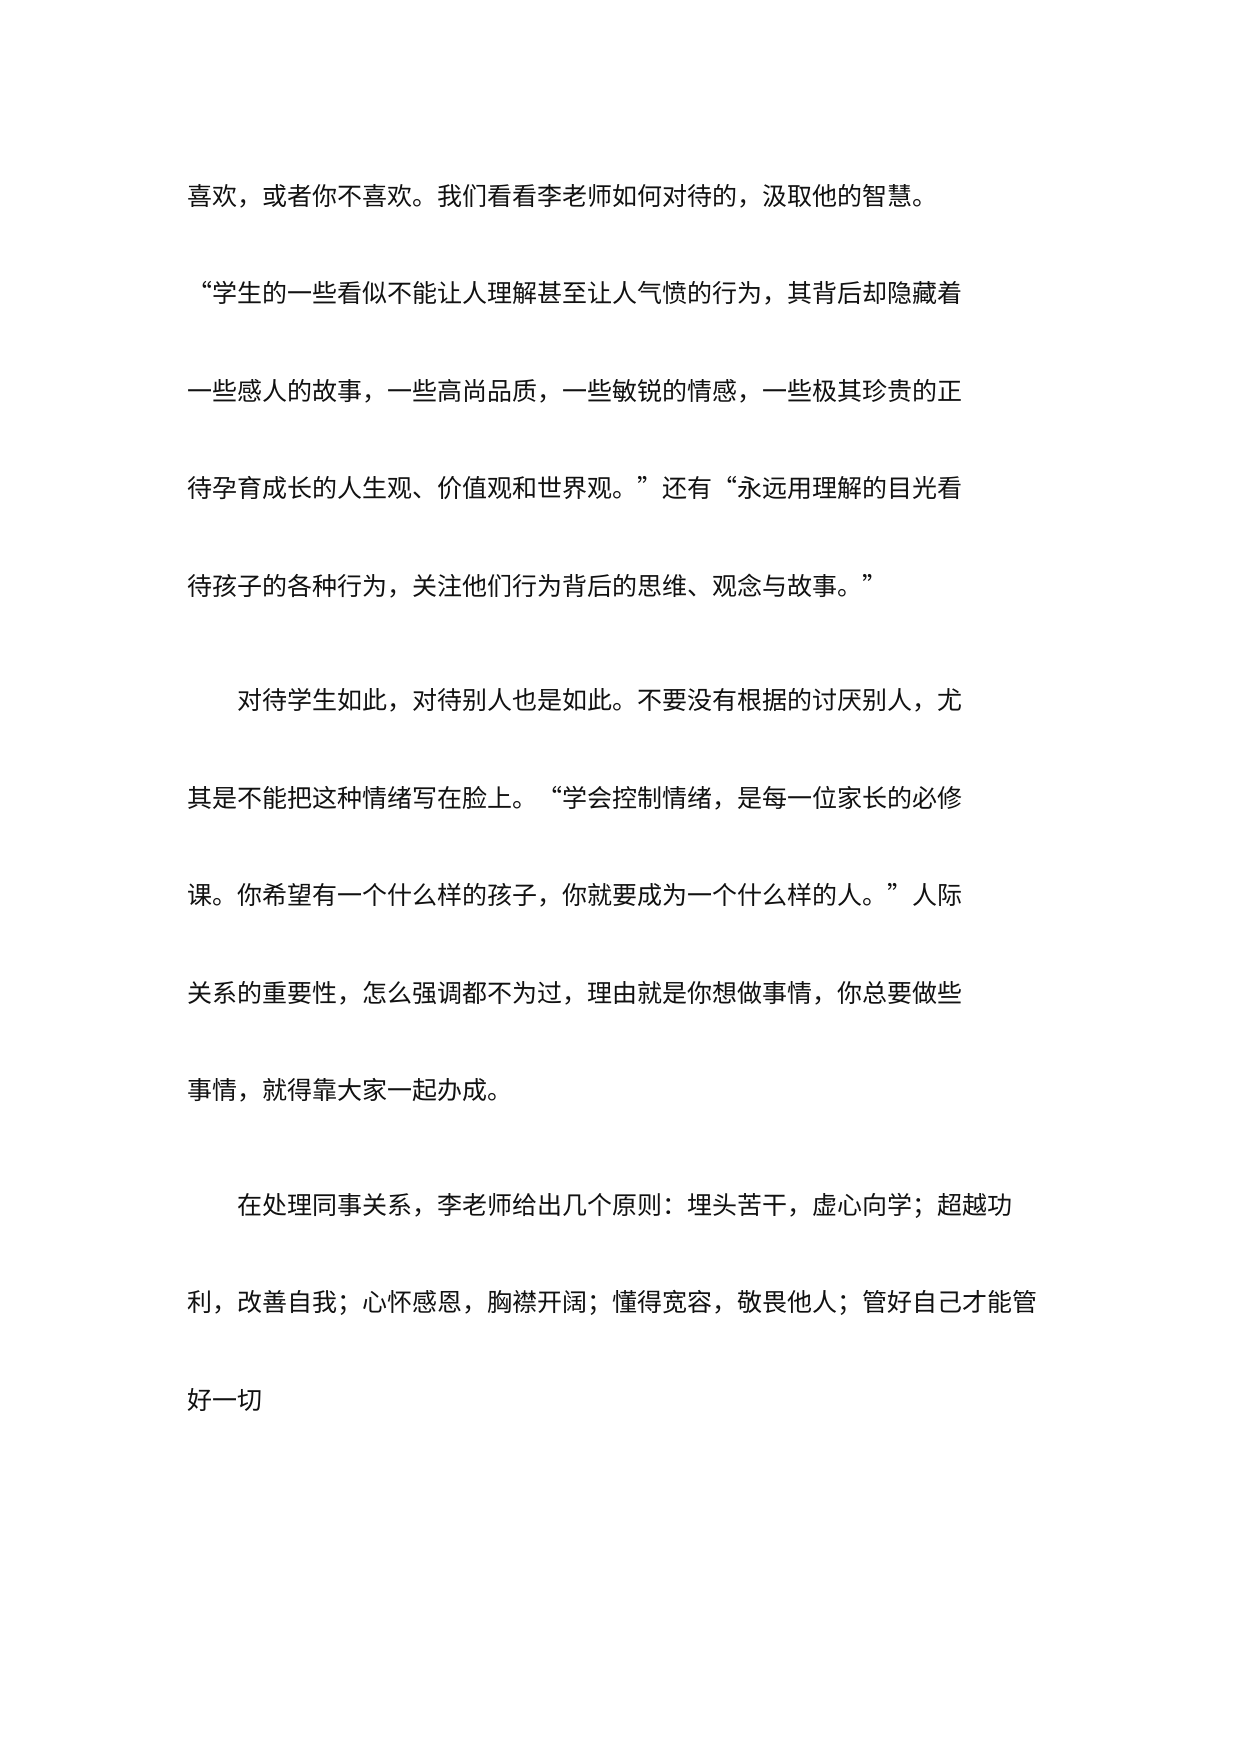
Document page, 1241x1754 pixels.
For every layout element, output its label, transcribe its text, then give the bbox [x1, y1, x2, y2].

text 对待学生如此，对待别人也是如此。不要没有根据的讨厌别人，尤其是不能把这种情绪写在脸上。“学会控制情绪，是每一位家长的必修课。你希望有一个什么样的孩子，你就要成为一个什么样的人。”人际关系的重要性，怎么强调都不为过，理由就是你想做事情，你总要做些事情，就得靠大家一起办成。 [187, 666, 978, 1121]
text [187, 162, 978, 617]
text 在处理同事关系，李老师给出几个原则：埋头苦干，虚心向学；超越功利，改善自我；心怀感恩，胸襟开阔；懂得宽容，敬畏他人；管好自己才能管好一切 [187, 1171, 1053, 1431]
